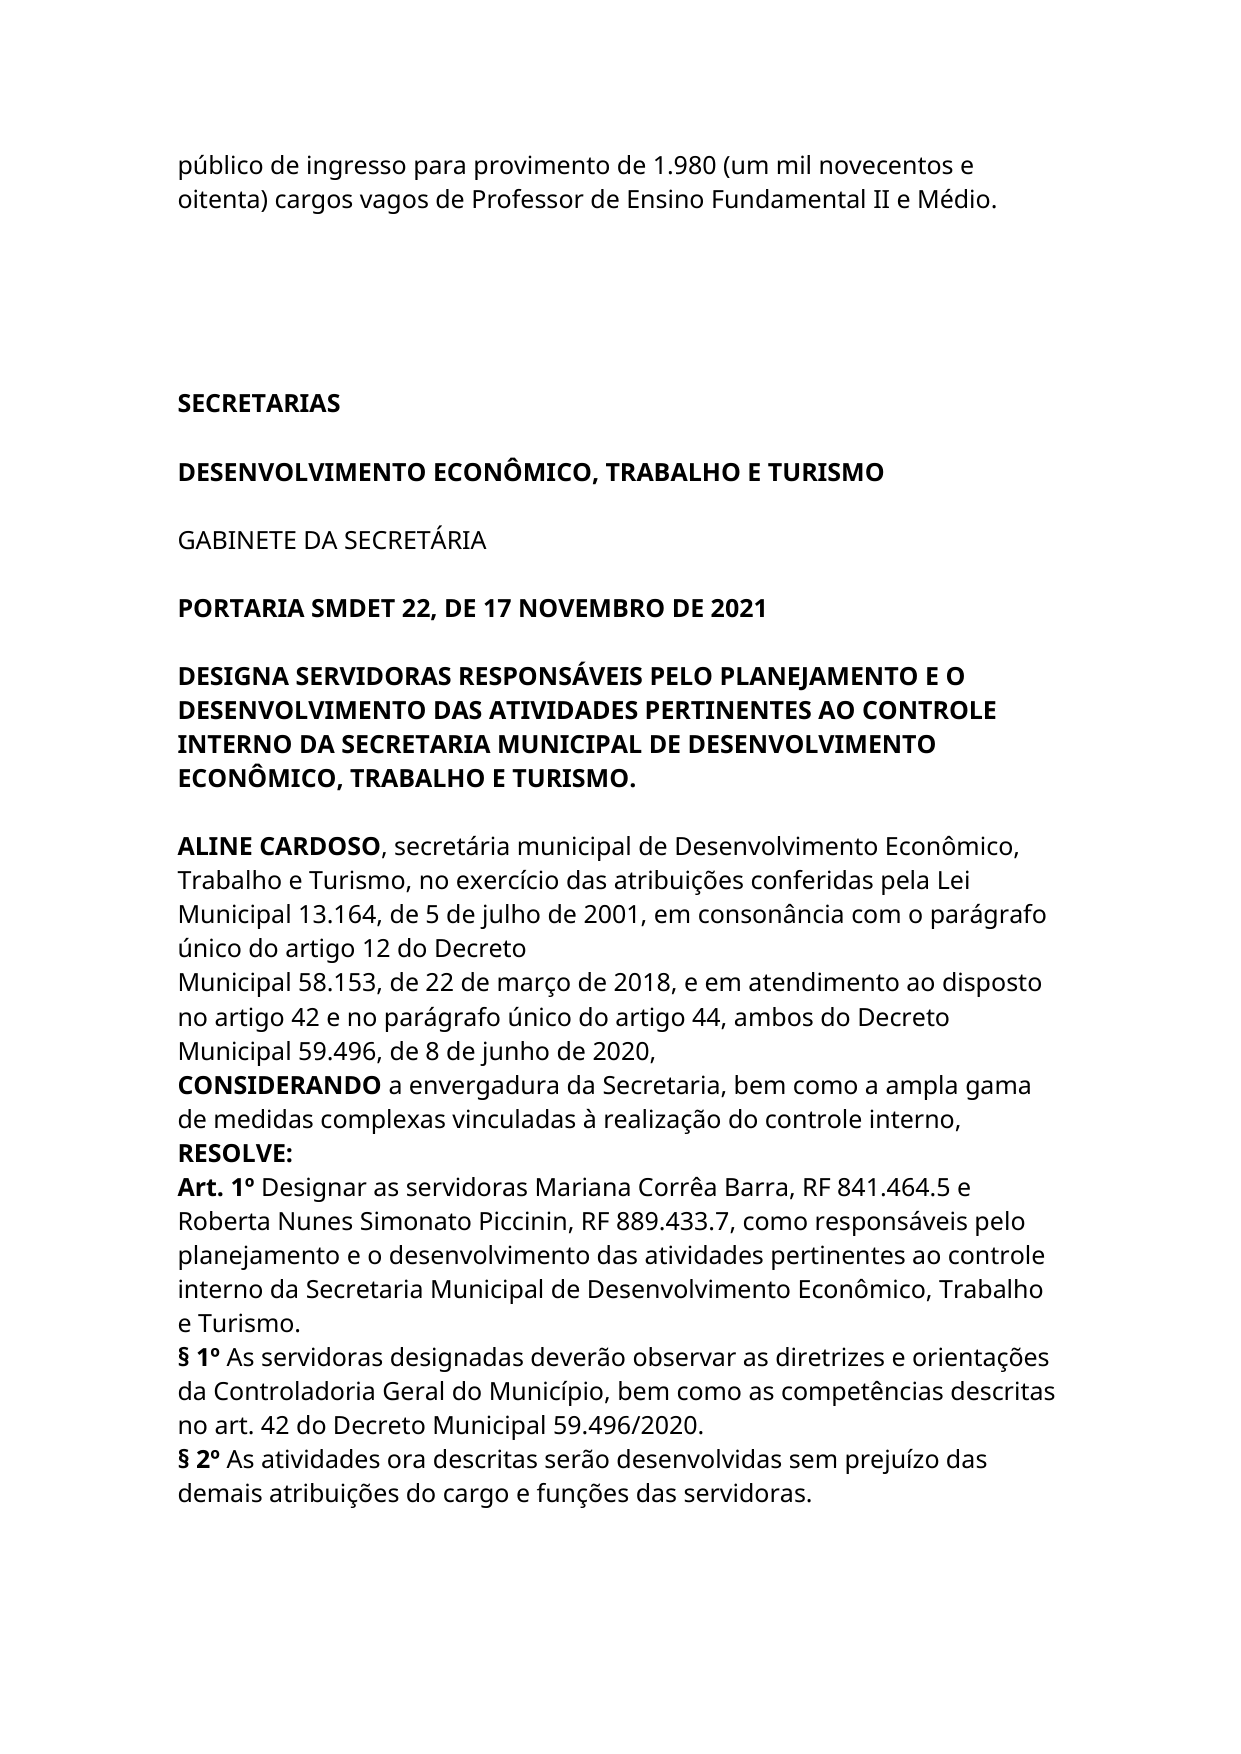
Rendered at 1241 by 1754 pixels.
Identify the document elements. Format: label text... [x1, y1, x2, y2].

text § 2º As atividades ora descritas serão desenvolvidas sem prejuízo das demais atribuições do cargo e funções das servidoras. [177, 1442, 1063, 1510]
text Art. 1º Designar as servidoras Mariana Corrêa Barra, RF 841.464.5 e Roberta Nunes Simonato Piccinin, RF 889.433.7, como responsáveis pelo planejamento e o desenvolvimento das atividades pertinentes ao controle interno da Secretaria Municipal de Desenvolvimento Econômico, Trabalho e Turismo. [177, 1169, 1063, 1340]
text DESENVOLVIMENTO ECONÔMICO, TRABALHO E TURISMO [177, 454, 1063, 488]
text CONSIDERANDO a envergadura da Secretaria, bem como a ampla gama de medidas complexas vinculadas à realização do controle interno, [177, 1067, 1063, 1135]
text ALINE CARDOSO, secretária municipal de Desenvolvimento Econômico, Trabalho e Turismo, no exercício das atribuições conferidas pela Lei Municipal 13.164, de 5 de julho de 2001, em consonância com o parágrafo único do artigo 12 do Decreto [177, 829, 1063, 965]
text GABINETE DA SECRETÁRIA [177, 522, 1063, 556]
text Municipal 58.153, de 22 de março de 2018, e em atendimento ao disposto no artigo 42 e no parágrafo único do artigo 44, ambos do Decreto Municipal 59.496, de 8 de junho de 2020, [177, 965, 1063, 1067]
text RESOLVE: [177, 1135, 1063, 1169]
text § 1º As servidoras designadas deverão observar as diretrizes e orientações da Controladoria Geral do Município, bem como as competências descritas no art. 42 do Decreto Municipal 59.496/2020. [177, 1340, 1063, 1442]
text SECRETARIAS [177, 386, 1063, 420]
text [177, 148, 1063, 216]
text DESIGNA SERVIDORAS RESPONSÁVEIS PELO PLANEJAMENTO E O DESENVOLVIMENTO DAS ATIVIDADES PERTINENTES AO CONTROLE INTERNO DA SECRETARIA MUNICIPAL DE DESENVOLVIMENTO ECONÔMICO, TRABALHO E TURISMO. [177, 658, 1063, 795]
text PORTARIA SMDET 22, DE 17 NOVEMBRO DE 2021 [177, 590, 1063, 624]
